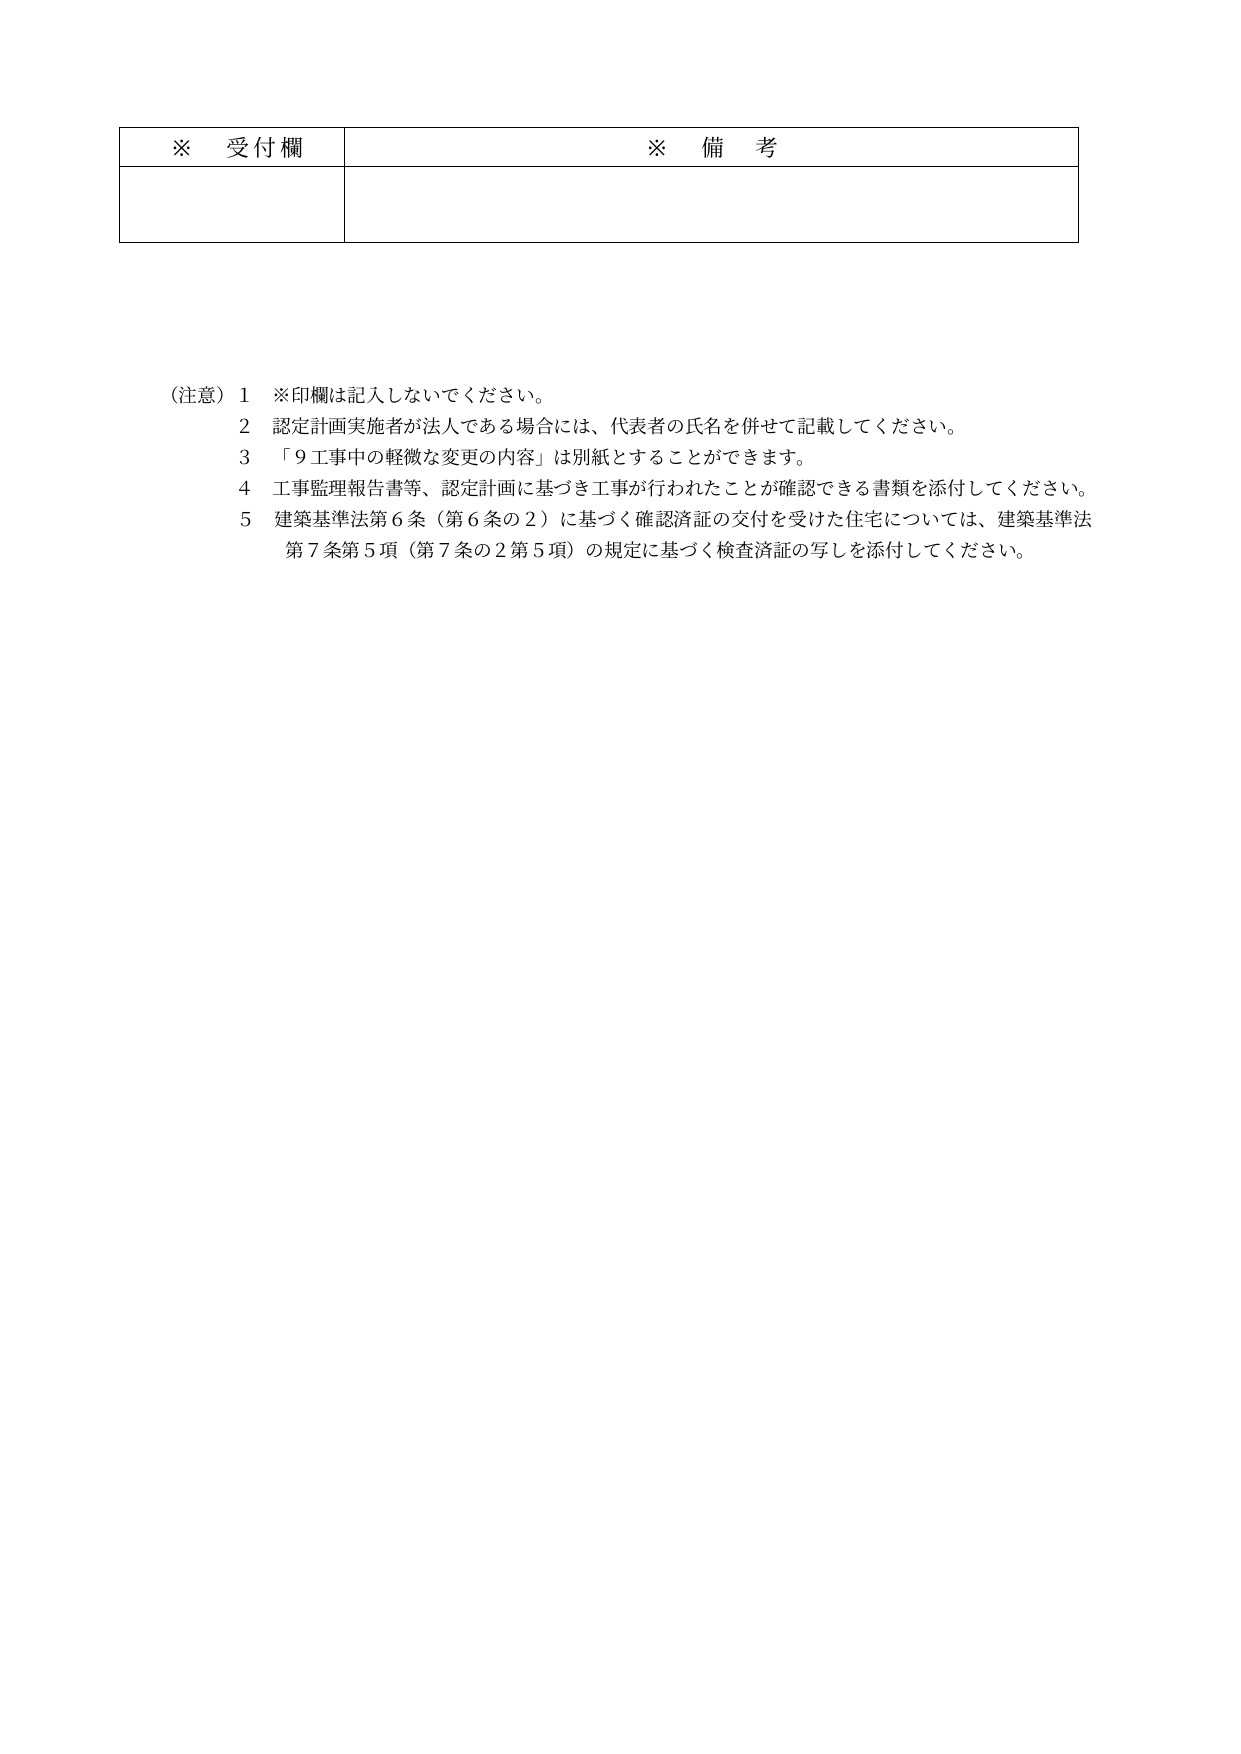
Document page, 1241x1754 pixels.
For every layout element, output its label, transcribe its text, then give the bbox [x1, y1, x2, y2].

table_cell [120, 167, 344, 242]
table_header ※ 備 考 [345, 128, 1078, 166]
table_header ※ 受付欄 [120, 128, 344, 166]
table_cell [345, 167, 1078, 242]
